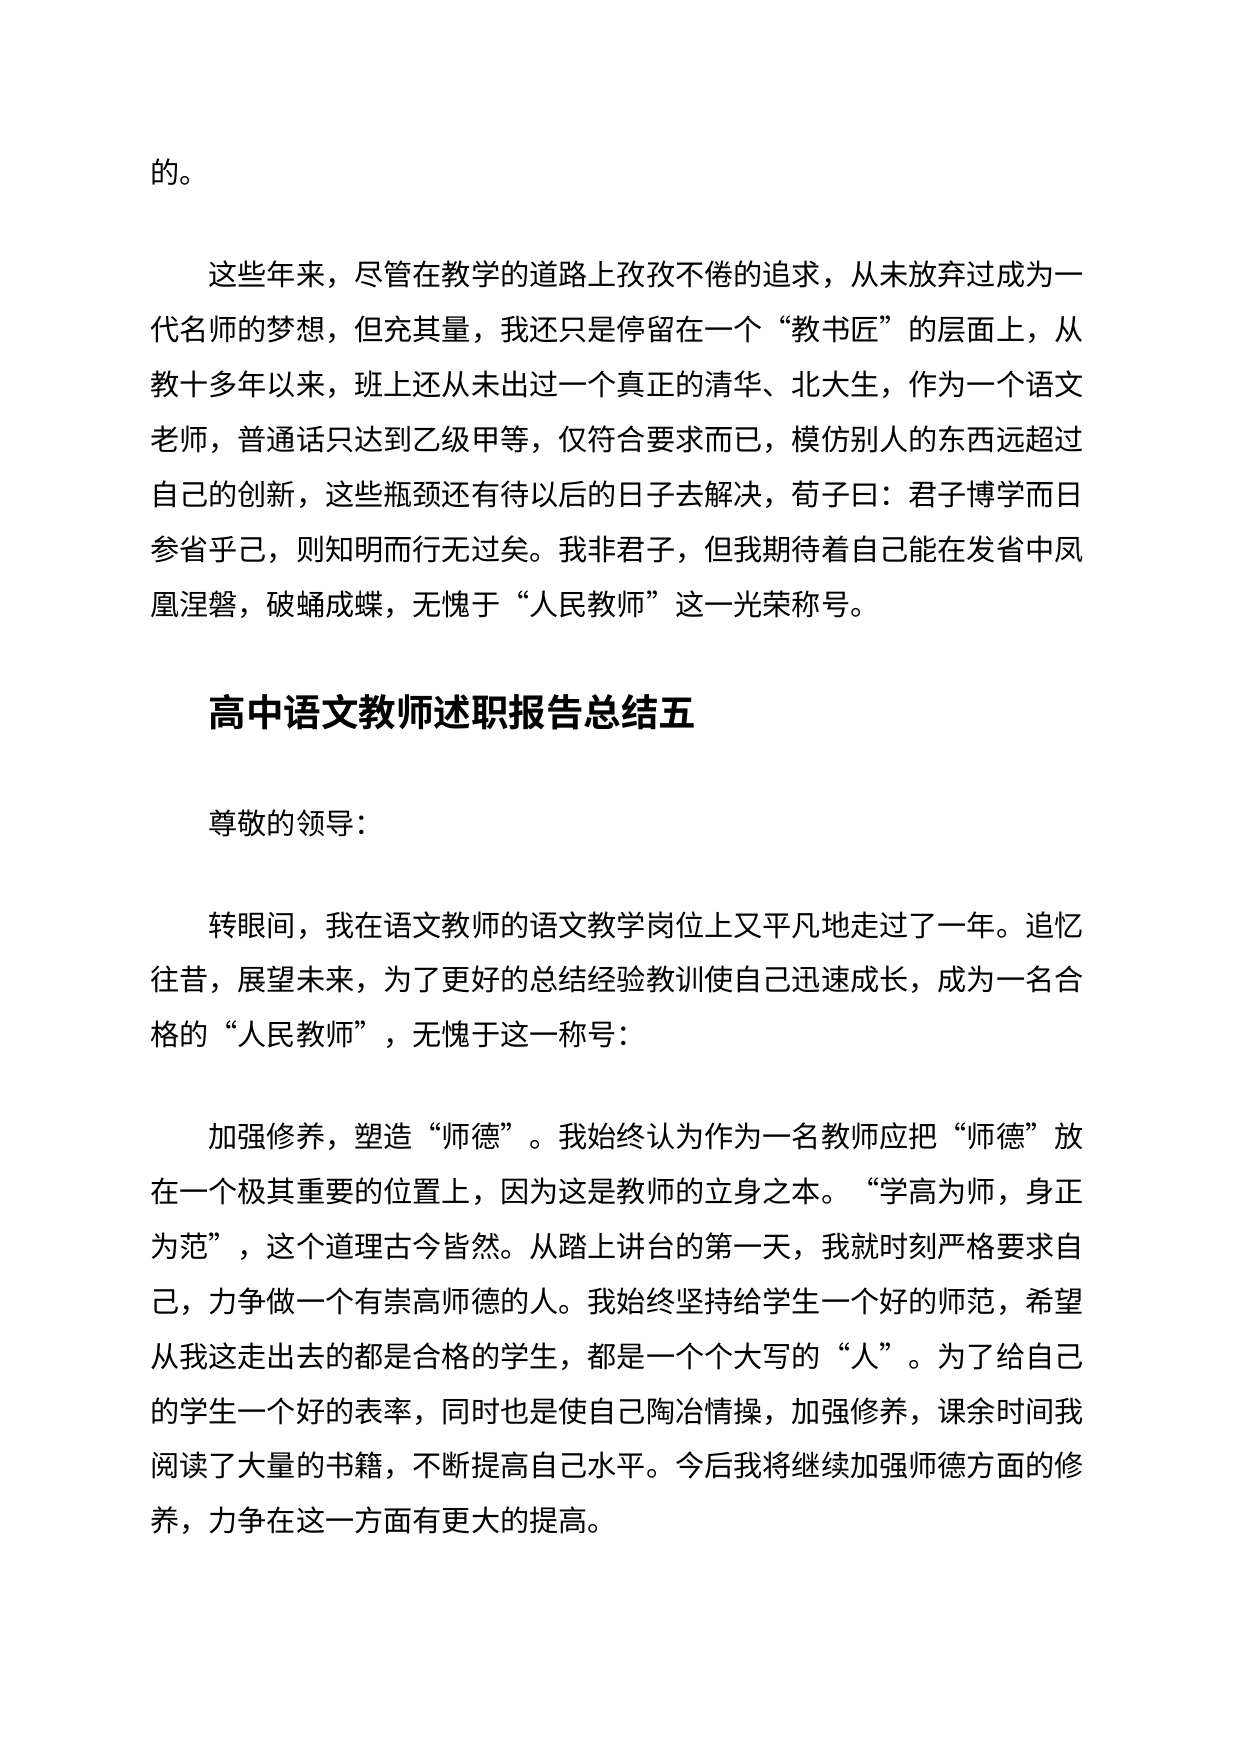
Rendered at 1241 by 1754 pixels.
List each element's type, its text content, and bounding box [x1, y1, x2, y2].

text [150, 150, 1090, 192]
text 转眼间，我在语文教师的语文教学岗位上又平凡地走过了一年。追忆往昔，展望未来，为了更好的总结经验教训使自己迅速成长，成为一名合格的“人民教师”，无愧于这一称号： [150, 902, 1090, 1054]
text 高中语文教师述职报告总结五 [150, 683, 1090, 737]
text 加强修养，塑造“师德”。我始终认为作为一名教师应把“师德”放在一个极其重要的位置上，因为这是教师的立身之本。“学高为师，身正为范”，这个道理古今皆然。从踏上讲台的第一天，我就时刻严格要求自己，力争做一个有崇高师德的人。我始终坚持给学生一个好的师范，希望从我这走出去的都是合格的学生，都是一个个大写的“人”。为了给自己的学生一个好的表率，同时也是使自己陶冶情操，加强修养，课余时间我阅读了大量的书籍，不断提高自己水平。今后我将继续加强师德方面的修养，力争在这一方面有更大的提高。 [150, 1114, 1090, 1540]
text 这些年来，尽管在教学的道路上孜孜不倦的追求，从未放弃过成为一代名师的梦想，但充其量，我还只是停留在一个“教书匠”的层面上，从教十多年以来，班上还从未出过一个真正的清华、北大生，作为一个语文老师，普通话只达到乙级甲等，仅符合要求而已，模仿别人的东西远超过自己的创新，这些瓶颈还有待以后的日子去解决，荀子曰：君子博学而日参省乎己，则知明而行无过矣。我非君子，但我期待着自己能在发省中凤凰涅磐，破蛹成蝶，无愧于“人民教师”这一光荣称号。 [150, 252, 1090, 623]
text 尊敬的领导： [150, 800, 1090, 843]
